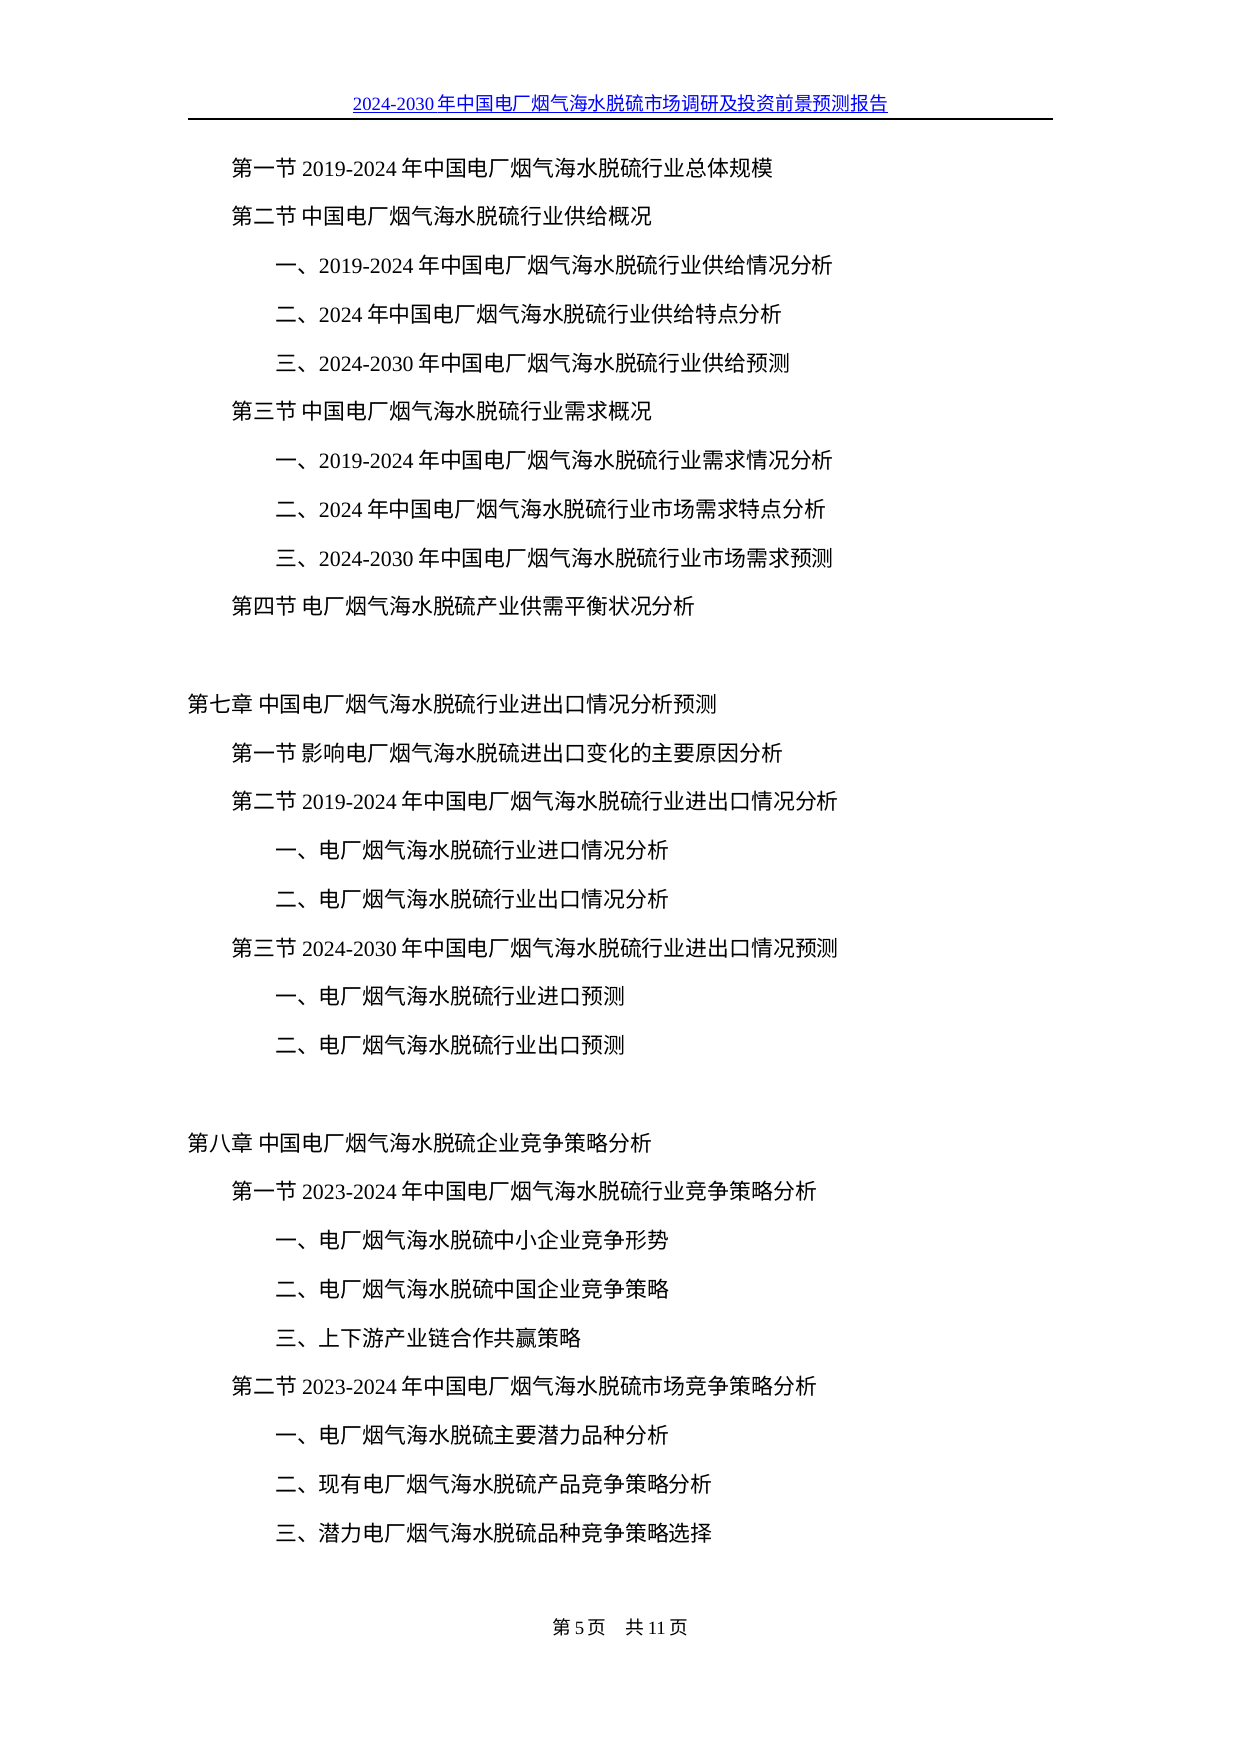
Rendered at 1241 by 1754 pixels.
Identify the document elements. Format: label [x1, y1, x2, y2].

text [187, 150, 1053, 1548]
